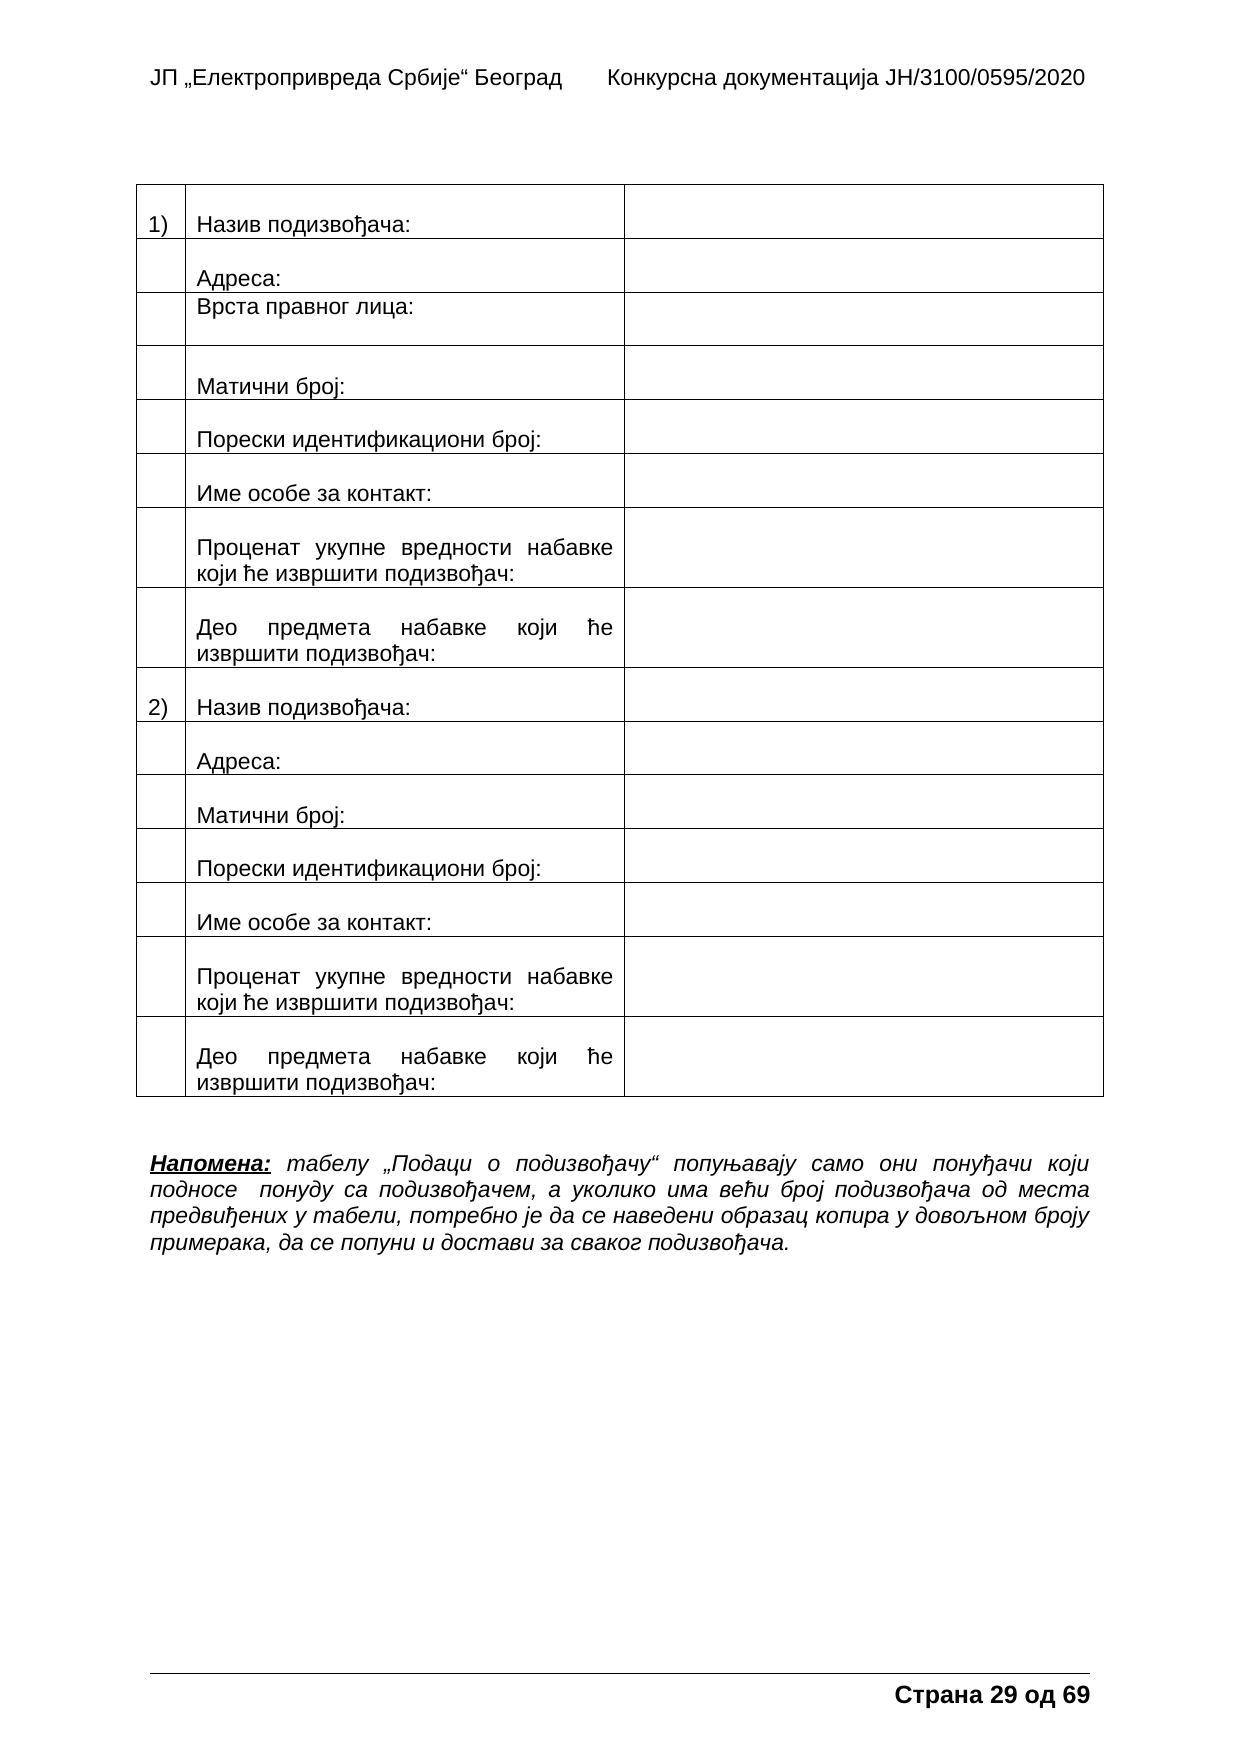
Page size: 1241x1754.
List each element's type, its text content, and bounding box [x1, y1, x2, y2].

table_cell [625, 1017, 1103, 1096]
table_cell Проценат укупне вредности набавке који ће извршити подизвођач: [186, 937, 624, 1016]
table_cell [625, 400, 1103, 453]
table_cell [137, 400, 185, 453]
table_cell [625, 668, 1103, 721]
table_cell [625, 883, 1103, 936]
table_cell Проценат укупне вредности набавке који ће извршити подизвођач: [186, 508, 624, 587]
table_cell Врста правног лица: [186, 293, 624, 345]
table_cell Адреса: [186, 239, 624, 292]
table_cell [137, 239, 185, 292]
table_cell Матични број: [186, 775, 624, 828]
table_cell [625, 588, 1103, 667]
table_cell [137, 588, 185, 667]
table_cell [625, 722, 1103, 774]
table_cell Порески идентификациони број: [186, 829, 624, 882]
text Напомена: табелу „Подаци о подизвођачу“ попуњавају само они понуђачи који подносе понуду са подизвођачем, а уколико има већи број подизвођача од места предвиђених у табели, потребно је да се наведени образац копира у довољном броју примерака, да се попуни и достави за сваког подизвођача. [150, 1149, 1090, 1255]
table_cell Име особе за контакт: [186, 883, 624, 936]
table_cell [625, 508, 1103, 587]
table_cell [137, 829, 185, 882]
table_cell [137, 346, 185, 399]
table_cell [625, 454, 1103, 507]
table_cell 2) [137, 668, 185, 721]
table_cell Име особе за контакт: [186, 454, 624, 507]
table_cell Део предмета набавке који ће извршити подизвођач: [186, 1017, 624, 1096]
table_cell [137, 775, 185, 828]
table_cell [625, 937, 1103, 1016]
table_cell [137, 937, 185, 1016]
table_cell Адреса: [186, 722, 624, 774]
table_cell [625, 239, 1103, 292]
table_cell [137, 1017, 185, 1096]
table_cell [625, 293, 1103, 345]
table_cell [137, 508, 185, 587]
table_header [625, 185, 1103, 238]
table_header 1) [137, 185, 185, 238]
table_cell Порески идентификациони број: [186, 400, 624, 453]
table_cell [625, 346, 1103, 399]
table_header Назив подизвођача: [186, 185, 624, 238]
table_cell Део предмета набавке који ће извршити подизвођач: [186, 588, 624, 667]
table_cell [137, 454, 185, 507]
table_cell [137, 293, 185, 345]
table_cell [137, 722, 185, 774]
table_cell Назив подизвођача: [186, 668, 624, 721]
table_cell Матични број: [186, 346, 624, 399]
table_cell [137, 883, 185, 936]
table_cell [625, 775, 1103, 828]
table_cell [625, 829, 1103, 882]
